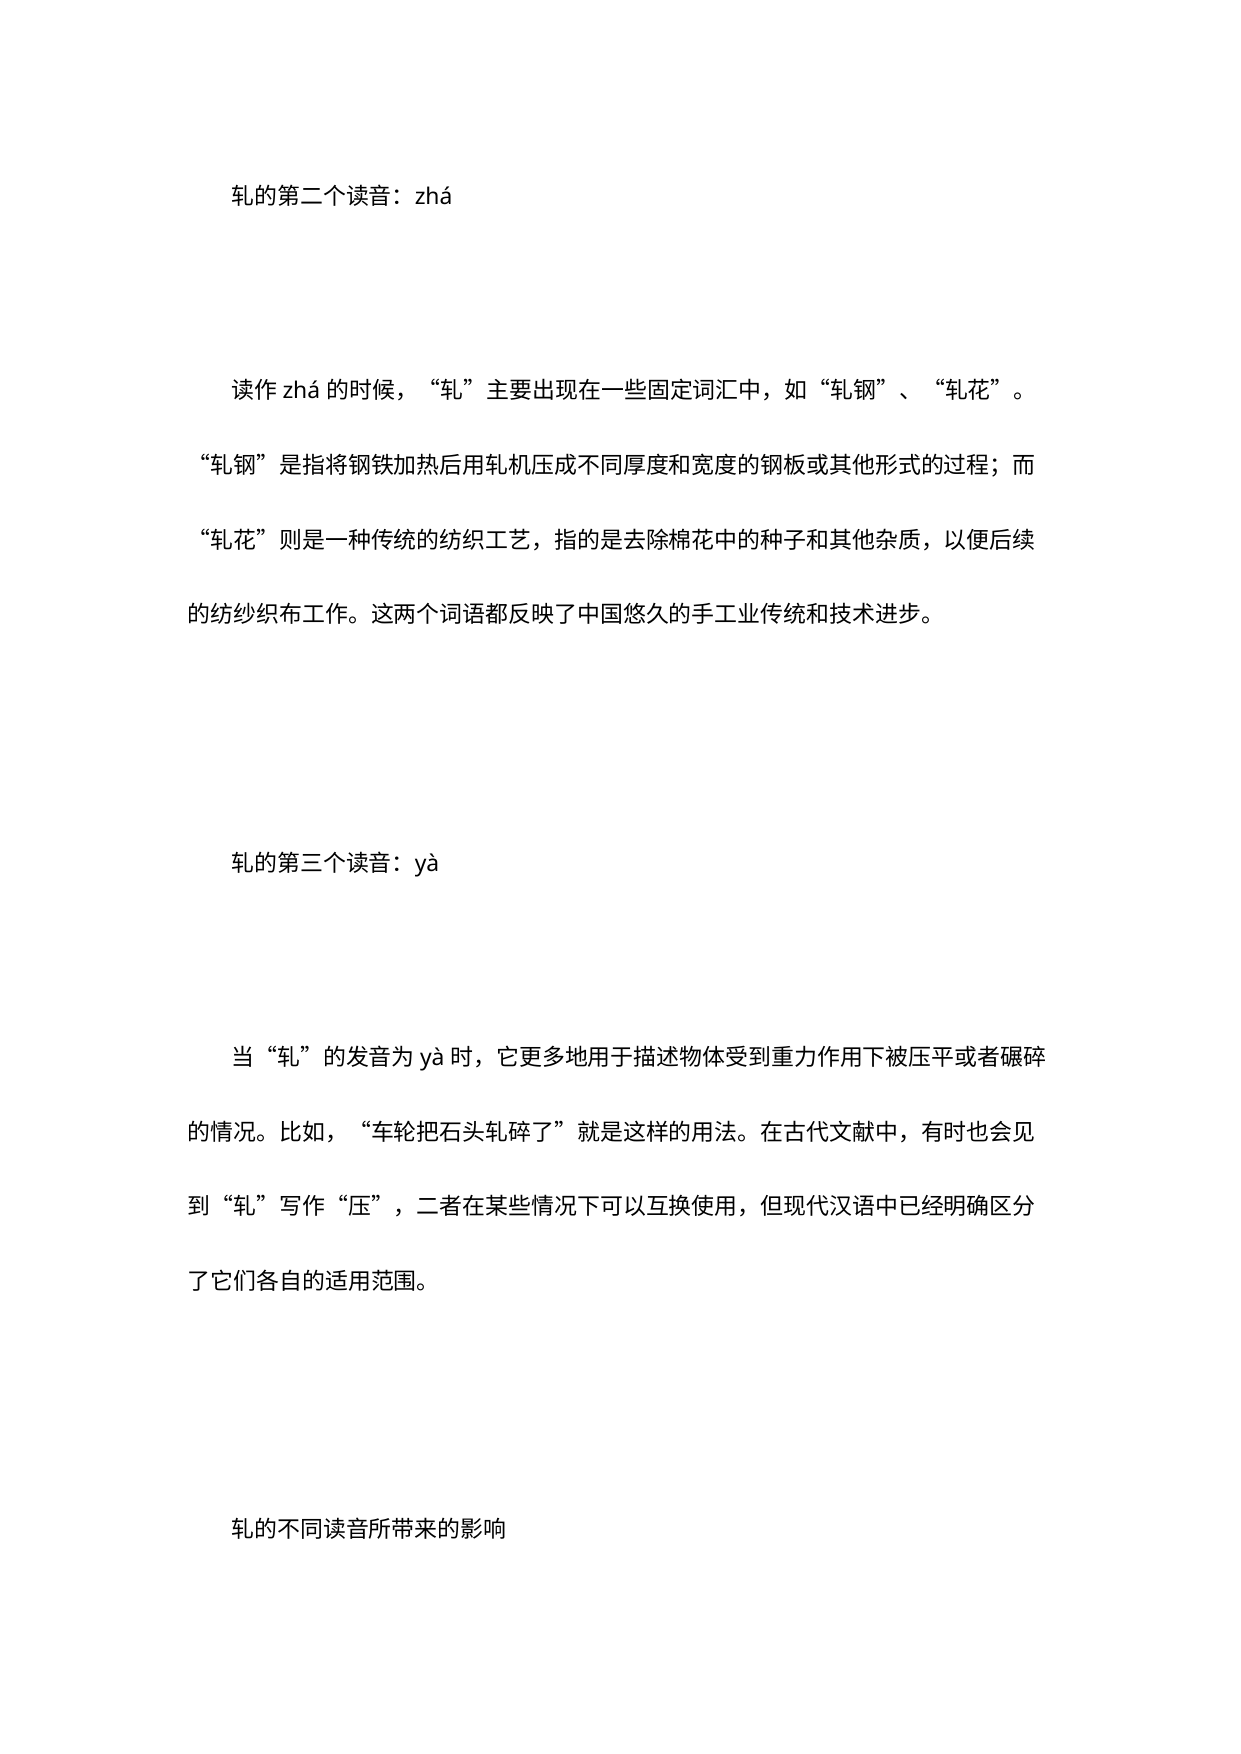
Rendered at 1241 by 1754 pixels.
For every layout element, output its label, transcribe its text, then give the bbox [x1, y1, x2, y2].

text 轧的第二个读音：zhá [187, 162, 1053, 227]
text 轧的第三个读音：yà [187, 828, 1053, 893]
text 读作 zhá 的时候，“轧”主要出现在一些固定词汇中，如“轧钢”、“轧花”。“轧钢”是指将钢铁加热后用轧机压成不同厚度和宽度的钢板或其他形式的过程；而“轧花”则是一种传统的纺织工艺，指的是去除棉花中的种子和其他杂质，以便后续的纺纱织布工作。这两个词语都反映了中国悠久的手工业传统和技术进步。 [187, 356, 1053, 645]
text 当“轧”的发音为 yà 时，它更多地用于描述物体受到重力作用下被压平或者碾碎的情况。比如，“车轮把石头轧碎了”就是这样的用法。在古代文献中，有时也会见到“轧”写作“压”，二者在某些情况下可以互换使用，但现代汉语中已经明确区分了它们各自的适用范围。 [187, 1023, 1053, 1312]
text 轧的不同读音所带来的影响 [187, 1495, 1053, 1560]
